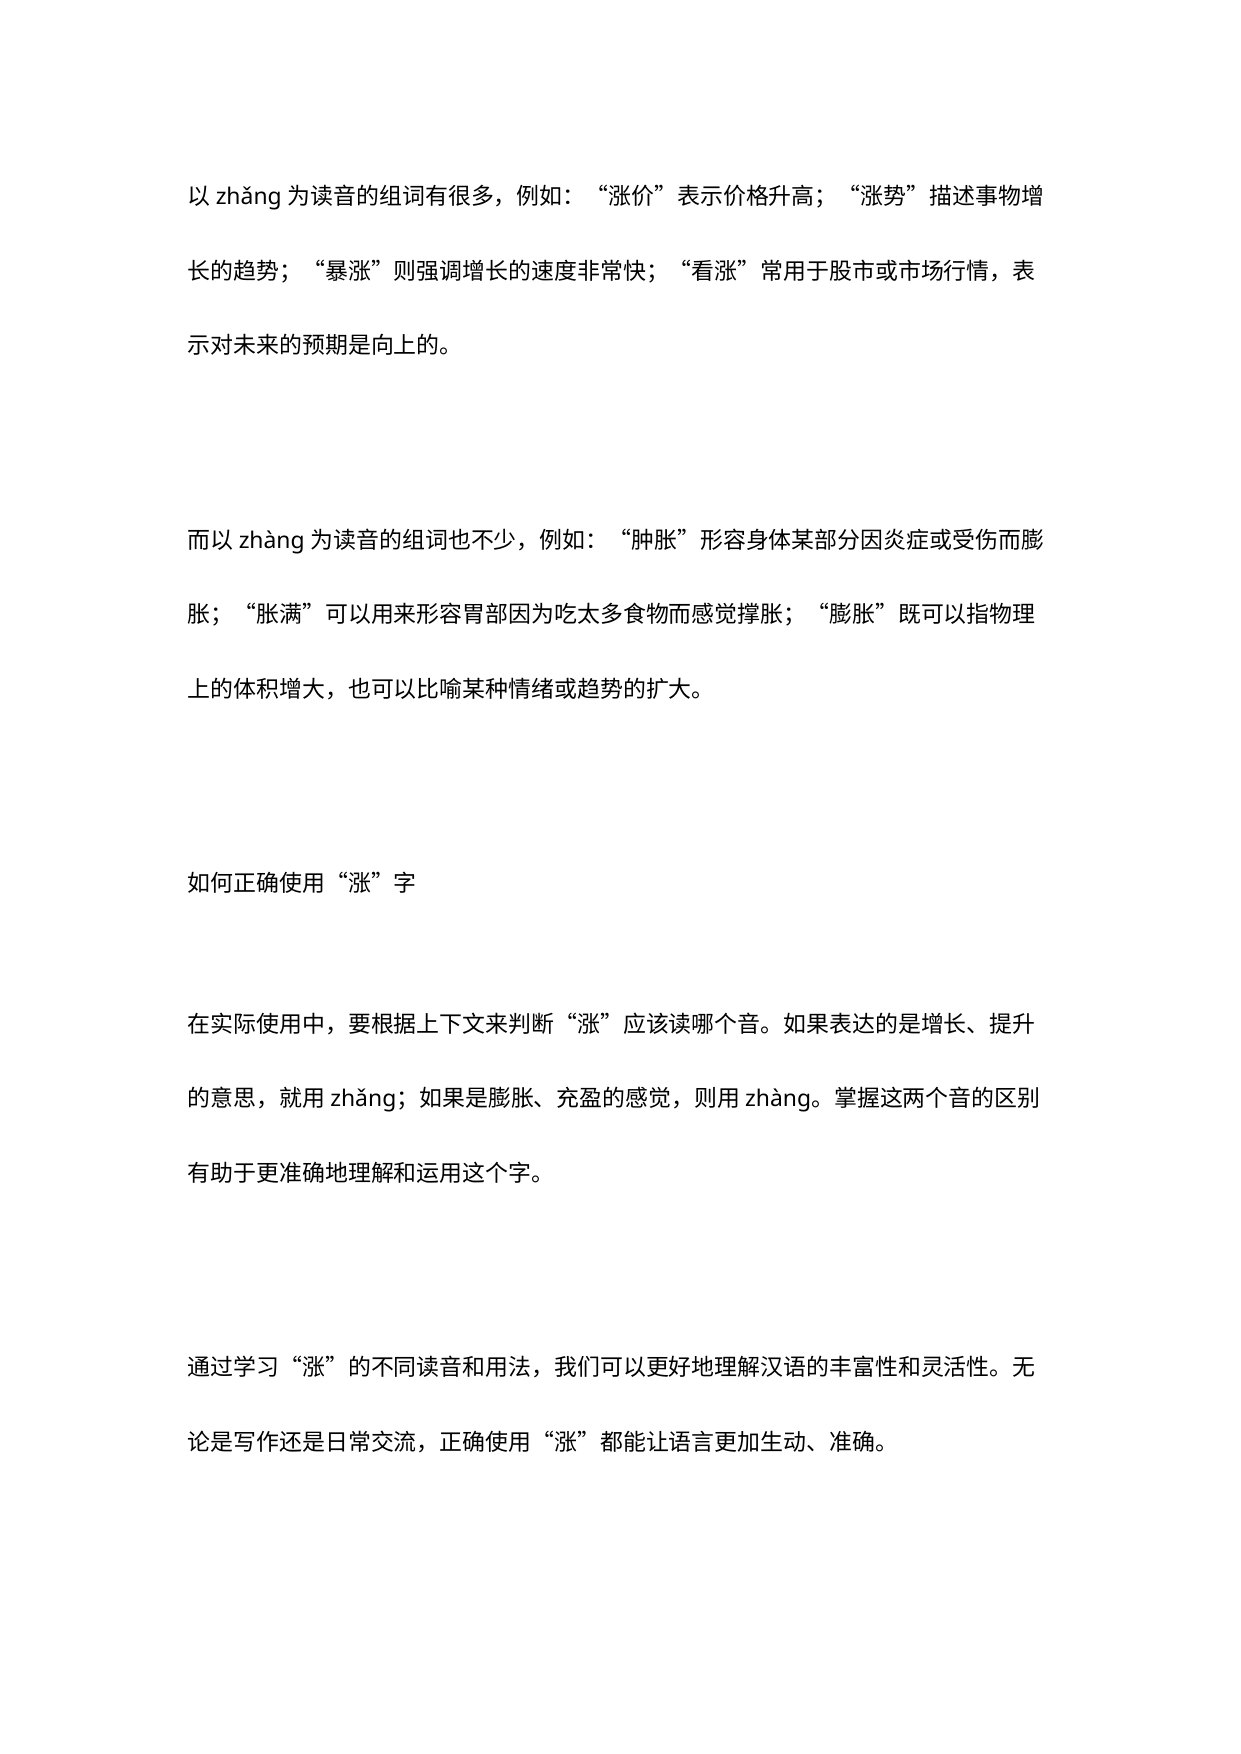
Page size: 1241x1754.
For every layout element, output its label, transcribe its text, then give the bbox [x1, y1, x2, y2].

text 如何正确使用“涨”字 [187, 849, 1053, 914]
text 在实际使用中，要根据上下文来判断“涨”应该读哪个音。如果表达的是增长、提升的意思，就用 zhǎng；如果是膨胀、充盈的感觉，则用 zhàng。掌握这两个音的区别有助于更准确地理解和运用这个字。 [187, 990, 1053, 1204]
text 而以 zhàng 为读音的组词也不少，例如：“肿胀”形容身体某部分因炎症或受伤而膨胀；“胀满”可以用来形容胃部因为吃太多食物而感觉撑胀；“膨胀”既可以指物理上的体积增大，也可以比喻某种情绪或趋势的扩大。 [187, 506, 1053, 720]
text 以 zhǎng 为读音的组词有很多，例如：“涨价”表示价格升高；“涨势”描述事物增长的趋势；“暴涨”则强调增长的速度非常快；“看涨”常用于股市或市场行情，表示对未来的预期是向上的。 [187, 162, 1053, 376]
text 通过学习“涨”的不同读音和用法，我们可以更好地理解汉语的丰富性和灵活性。无论是写作还是日常交流，正确使用“涨”都能让语言更加生动、准确。 [187, 1333, 1053, 1473]
